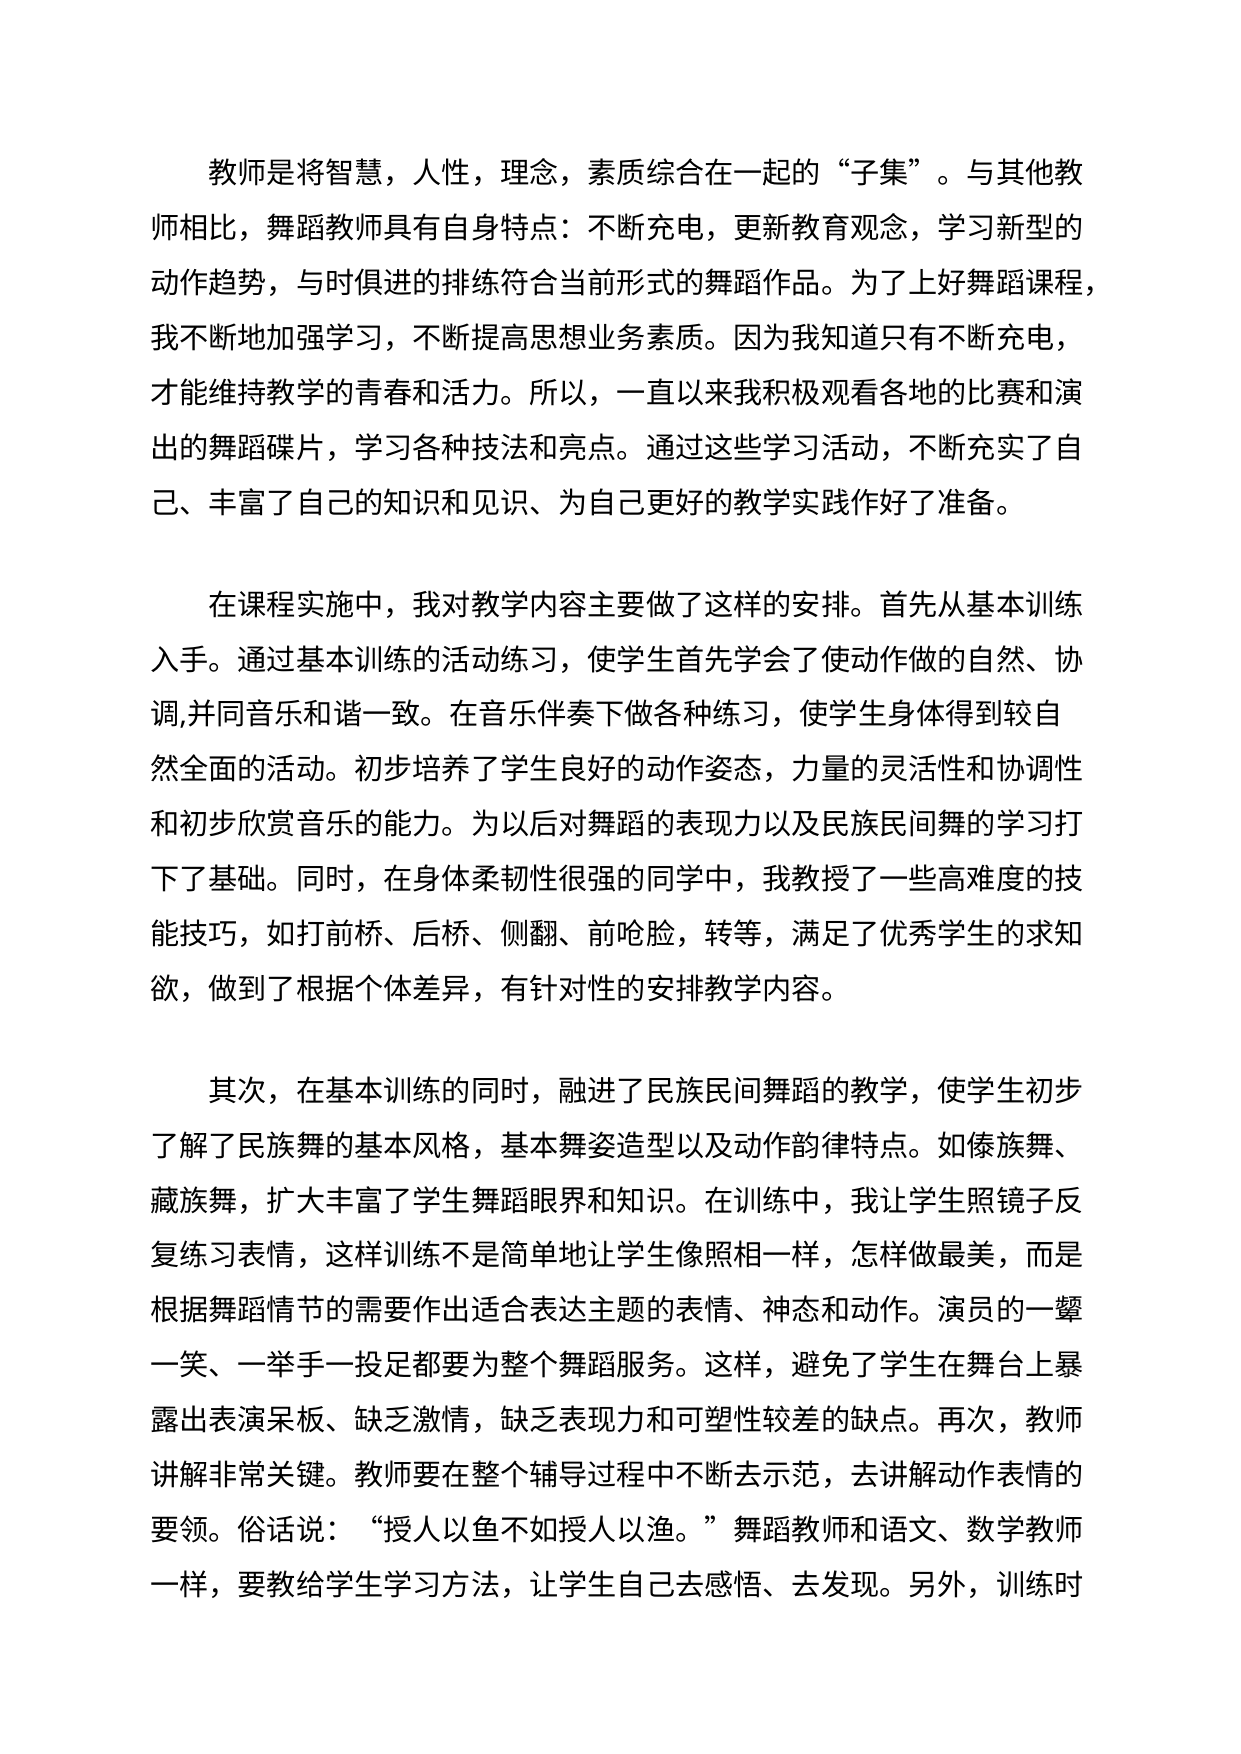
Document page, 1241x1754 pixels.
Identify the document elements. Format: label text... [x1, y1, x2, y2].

text 教师是将智慧，人性，理念，素质综合在一起的“子集”。与其他教师相比，舞蹈教师具有自身特点：不断充电，更新教育观念，学习新型的动作趋势，与时俱进的排练符合当前形式的舞蹈作品。为了上好舞蹈课程，我不断地加强学习，不断提高思想业务素质。因为我知道只有不断充电，才能维持教学的青春和活力。所以，一直以来我积极观看各地的比赛和演出的舞蹈碟片，学习各种技法和亮点。通过这些学习活动，不断充实了自己、丰富了自己的知识和见识、为自己更好的教学实践作好了准备。 [150, 150, 1090, 522]
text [150, 1067, 1090, 1604]
text 在课程实施中，我对教学内容主要做了这样的安排。首先从基本训练入手。通过基本训练的活动练习，使学生首先学会了使动作做的自然、协调,并同音乐和谐一致。在音乐伴奏下做各种练习，使学生身体得到较自然全面的活动。初步培养了学生良好的动作姿态，力量的灵活性和协调性和初步欣赏音乐的能力。为以后对舞蹈的表现力以及民族民间舞的学习打下了基础。同时，在身体柔韧性很强的同学中，我教授了一些高难度的技能技巧，如打前桥、后桥、侧翻、前呛脸，转等，满足了优秀学生的求知欲，做到了根据个体差异，有针对性的安排教学内容。 [150, 581, 1090, 1008]
